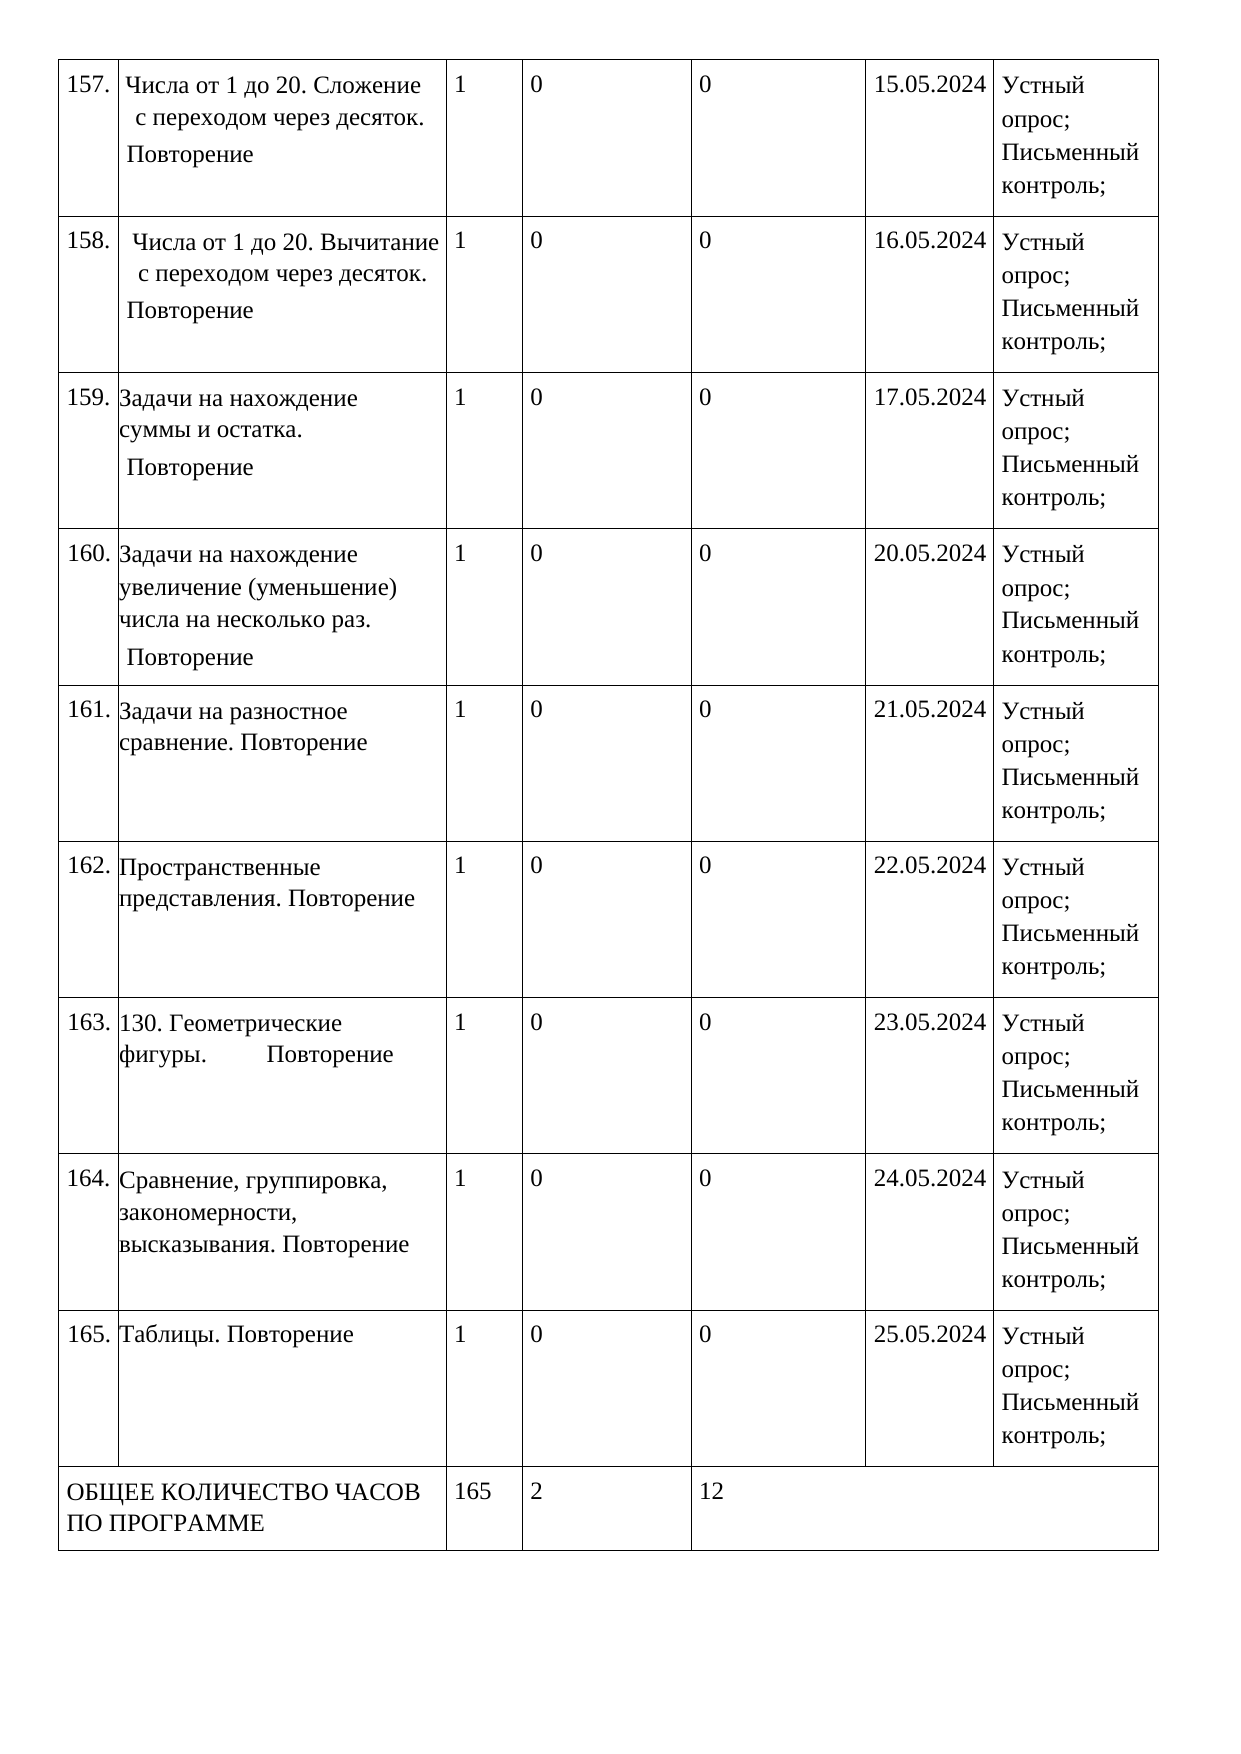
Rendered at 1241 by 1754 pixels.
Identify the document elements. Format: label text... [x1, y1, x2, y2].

table_cell 1 [447, 217, 522, 372]
table_cell 161. [59, 686, 118, 841]
table_cell 0 [523, 1154, 691, 1310]
table_cell 165. [59, 1311, 118, 1466]
table_cell Устный опрос; Письменный контроль; [994, 842, 1158, 997]
table_cell Числа от 1 до 20. Вычитание с переходом через десяток. Повторение [119, 217, 446, 372]
table_cell Сравнение, группировка, закономерности, высказывания. Повторение [119, 1154, 446, 1310]
table_cell Устный опрос; Письменныйконтроль; [994, 373, 1158, 528]
table_cell 162. [59, 842, 118, 997]
table_cell 1 [447, 686, 522, 841]
table_cell 0 [692, 1311, 865, 1466]
table_cell 0 [692, 373, 865, 528]
table_cell 0 [692, 998, 865, 1153]
table_cell 17.05.2024 [866, 373, 993, 528]
table_cell Устный опрос; Письменныйконтроль; [994, 217, 1158, 372]
table_cell 0 [523, 998, 691, 1153]
table_cell 0 [523, 1311, 691, 1466]
table_cell Устный опрос; Письменныйконтроль; [994, 998, 1158, 1153]
table_cell 1 [447, 998, 522, 1153]
table_cell 0 [523, 217, 691, 372]
table_cell 163. [59, 998, 118, 1153]
table_cell 1 [447, 1311, 522, 1466]
table_cell Пространственные представления. Повторение [119, 842, 446, 997]
table_cell 159. [59, 373, 118, 528]
table_cell Устный опрос; Письменныйконтроль; [994, 529, 1158, 684]
table_cell 1 [447, 529, 522, 684]
table_cell 0 [523, 373, 691, 528]
table_cell Устный опрос; Письменныйконтроль; [994, 1311, 1158, 1466]
table_header 0 [523, 60, 691, 216]
table_cell 23.05.2024 [866, 998, 993, 1153]
table_cell Задачи на нахождение суммы и остатка. Повторение [119, 373, 446, 528]
table_cell 20.05.2024 [866, 529, 993, 684]
table_cell 130. Геометрические фигуры. Повторение [119, 998, 446, 1153]
table_cell 0 [523, 529, 691, 684]
table_cell 1 [447, 842, 522, 997]
table_cell Задачи на разностное сравнение. Повторение [119, 686, 446, 841]
table_cell 0 [523, 842, 691, 997]
table_cell Задачи на нахождение увеличение (уменьшение) числа на несколько раз. Повторение [119, 529, 446, 684]
table_cell 160. [59, 529, 118, 684]
table_cell 1 [447, 373, 522, 528]
table_cell 0 [692, 1154, 865, 1310]
table_cell 0 [523, 686, 691, 841]
table_cell 25.05.2024 [866, 1311, 993, 1466]
table_header 0 [692, 60, 865, 216]
table_cell 22.05.2024 [866, 842, 993, 997]
table_header 15.05.2024 [866, 60, 993, 216]
table_cell Устный опрос; Письменныйконтроль; [994, 1154, 1158, 1310]
table_cell 158. [59, 217, 118, 372]
table_cell 164. [59, 1154, 118, 1310]
table_cell 21.05.2024 [866, 686, 993, 841]
table_header 1 [447, 60, 522, 216]
table_cell 0 [692, 842, 865, 997]
table_cell 2 [523, 1467, 691, 1550]
table_cell Таблицы. Повторение [119, 1311, 446, 1466]
table_cell 0 [692, 529, 865, 684]
table_cell 12 [692, 1467, 1158, 1550]
table_cell 16.05.2024 [866, 217, 993, 372]
table_cell 1 [447, 1154, 522, 1310]
table_cell 0 [692, 217, 865, 372]
table_cell 0 [692, 686, 865, 841]
table_header Числа от 1 до 20. Сложение с переходом через десяток. Повторение [119, 60, 446, 216]
table_cell 165 [447, 1467, 522, 1550]
table_cell 24.05.2024 [866, 1154, 993, 1310]
table_header 157. [59, 60, 118, 216]
table_header Устный опрос; Письменныйконтроль; [994, 60, 1158, 216]
table_cell ОБЩЕЕ КОЛИЧЕСТВО ЧАСОВ ПО ПРОГРАММЕ [59, 1467, 446, 1550]
table_cell Устный опрос; Письменныйконтроль; [994, 686, 1158, 841]
